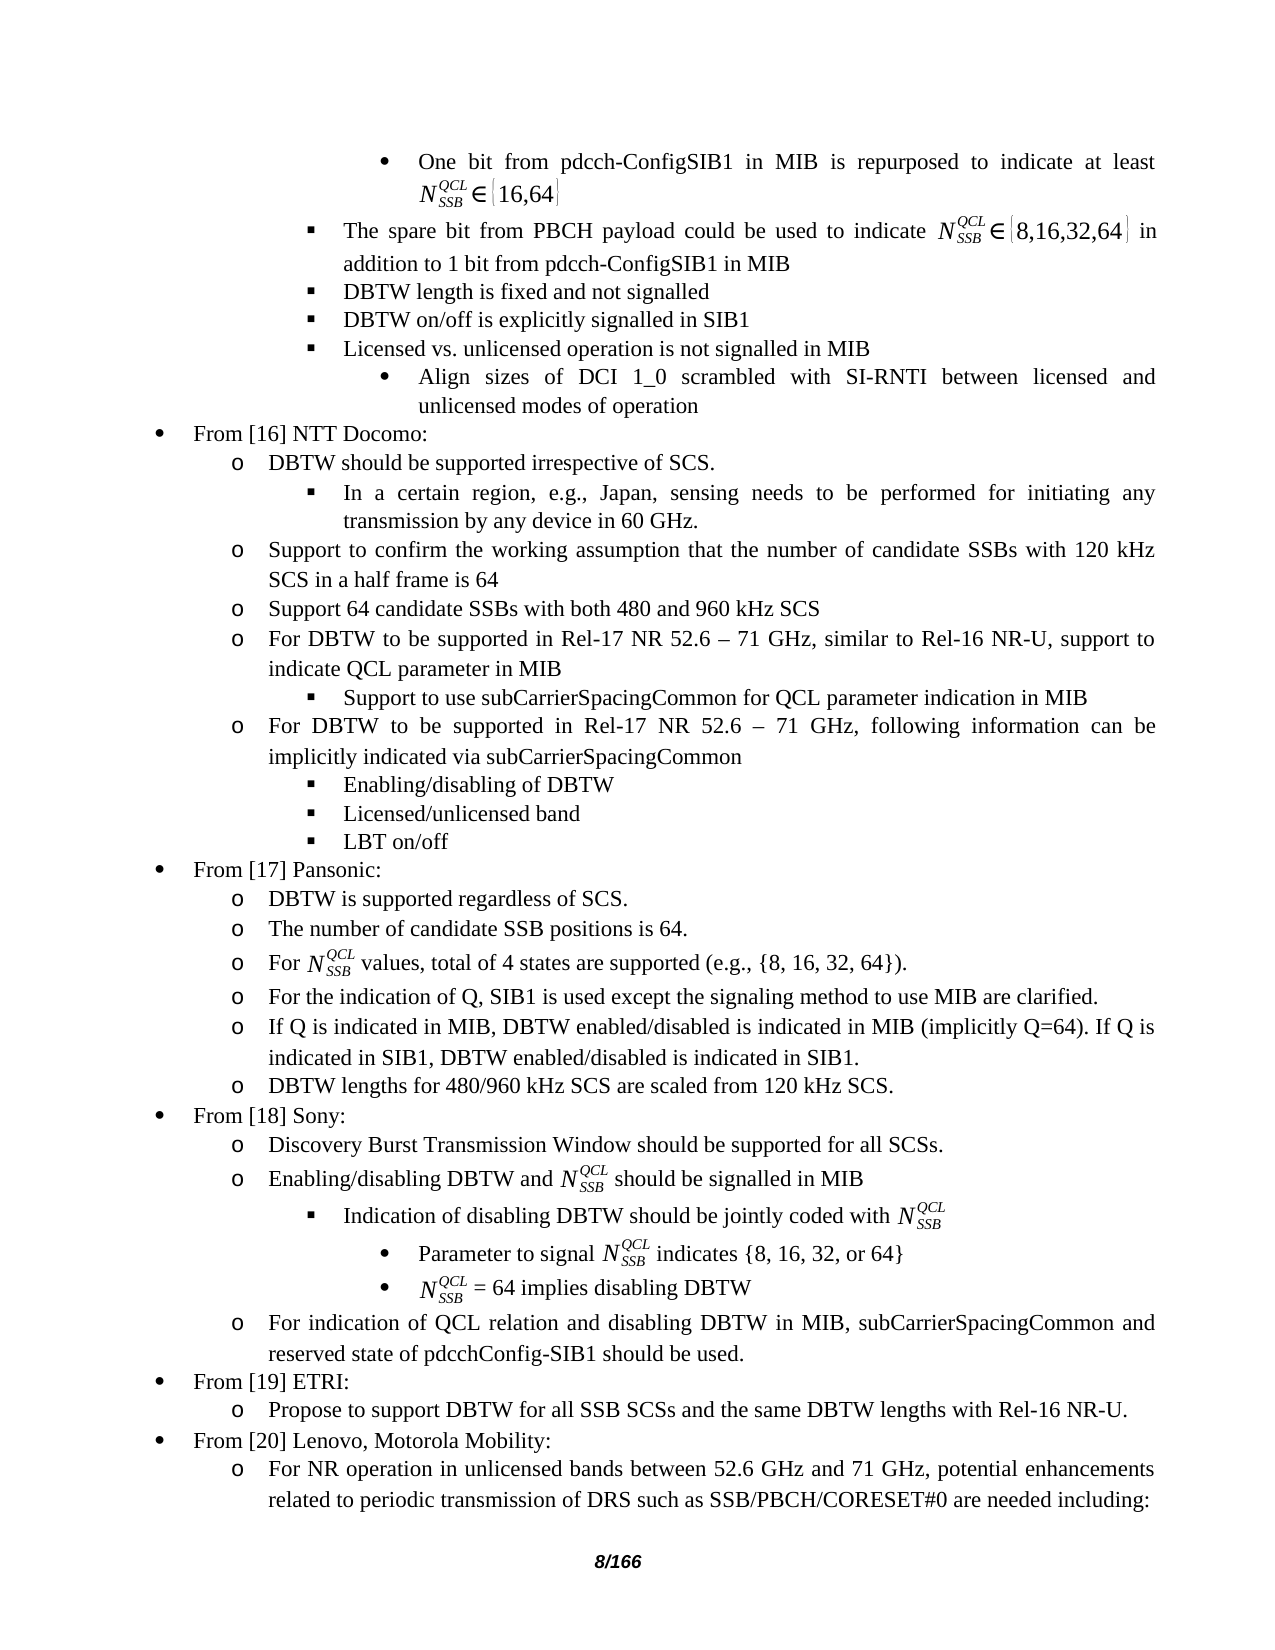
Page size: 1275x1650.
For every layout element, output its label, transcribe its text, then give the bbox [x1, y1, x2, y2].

list If Q is indicated in MIB, DBTW enabled/disabled is indicated in MIB (implicitly Q=64). If Q is indicated in SIB1, DBTW enabled/disabled is indicated in SIB1. [231, 1013, 1157, 1070]
list Support 64 candidate SSBs with both 480 and 960 kHz SCS [231, 595, 1157, 623]
list Align sizes of DCI 1_0 scrambled with SI-RNTI between licensed and unlicensed modes of operation [381, 363, 1157, 418]
list For NR operation in unlicensed bands between 52.6 GHz and 71 GHz, potential enhancements related to periodic transmission of DRS such as SSB/PBCH/CORESET#0 are needed including: [231, 1455, 1157, 1512]
list Parameter to signal indicates {8, 16, 32, or 64} [381, 1235, 1157, 1270]
list From [17] Pansonic: [156, 856, 1157, 883]
list Discovery Burst Transmission Window should be supported for all SCSs. [231, 1131, 1157, 1159]
list Propose to support DBTW for all SSB SCSs and the same DBTW lengths with Rel-16 NR-U. [231, 1396, 1157, 1425]
list Licensed/unlicensed band [306, 799, 1157, 826]
list One bit from pdcch-ConfigSIB1 in MIB is repurposed to indicate at least [381, 148, 1157, 211]
list From [20] Lenovo, Motorola Mobility: [156, 1427, 1157, 1453]
list For DBTW to be supported in Rel-17 NR 52.6 – 71 GHz, following information can be implicitly indicated via subCarrierSpacingCommon [231, 712, 1157, 769]
list DBTW should be supported irrespective of SCS. [231, 449, 1157, 477]
list From [18] Sony: [156, 1102, 1157, 1129]
list The spare bit from PBCH payload could be used to indicate in addition to 1 bit from pdcch-ConfigSIB1 in MIB [306, 213, 1157, 276]
list = 64 implies disabling DBTW [381, 1272, 1157, 1307]
list Support to use subCarrierSpacingCommon for QCL parameter indication in MIB [306, 684, 1157, 710]
list In a certain region, e.g., Japan, sensing needs to be performed for initiating any transmission by any device in 60 GHz. [306, 479, 1157, 534]
list Enabling/disabling of DBTW [306, 771, 1157, 797]
list DBTW lengths for 480/960 kHz SCS are scaled from 120 kHz SCS. [231, 1072, 1157, 1100]
list For indication of QCL relation and disabling DBTW in MIB, subCarrierSpacingCommon and reserved state of pdcchConfig-SIB1 should be used. [231, 1309, 1157, 1366]
list For DBTW to be supported in Rel-17 NR 52.6 – 71 GHz, similar to Rel-16 NR-U, support to indicate QCL parameter in MIB [231, 625, 1157, 682]
list From [19] ETRI: [156, 1368, 1157, 1394]
list Licensed vs. unlicensed operation is not signalled in MIB [306, 335, 1157, 361]
list For the indication of Q, SIB1 is used except the signaling method to use MIB are clarified. [231, 983, 1157, 1011]
list The number of candidate SSB positions is 64. [231, 915, 1157, 943]
list For values, total of 4 states are supported (e.g., {8, 16, 32, 64}). [231, 946, 1157, 981]
list Enabling/disabling DBTW and should be signalled in MIB [231, 1161, 1157, 1196]
list Indication of disabling DBTW should be jointly coded with [306, 1198, 1157, 1233]
list DBTW length is fixed and not signalled [306, 278, 1157, 304]
list From [16] NTT Docomo: [156, 420, 1157, 447]
list LBT on/off [306, 828, 1157, 854]
list DBTW is supported regardless of SCS. [231, 885, 1157, 913]
list Support to confirm the working assumption that the number of candidate SSBs with 120 kHz SCS in a half frame is 64 [231, 536, 1157, 593]
list DBTW on/off is explicitly signalled in SIB1 [306, 307, 1157, 333]
